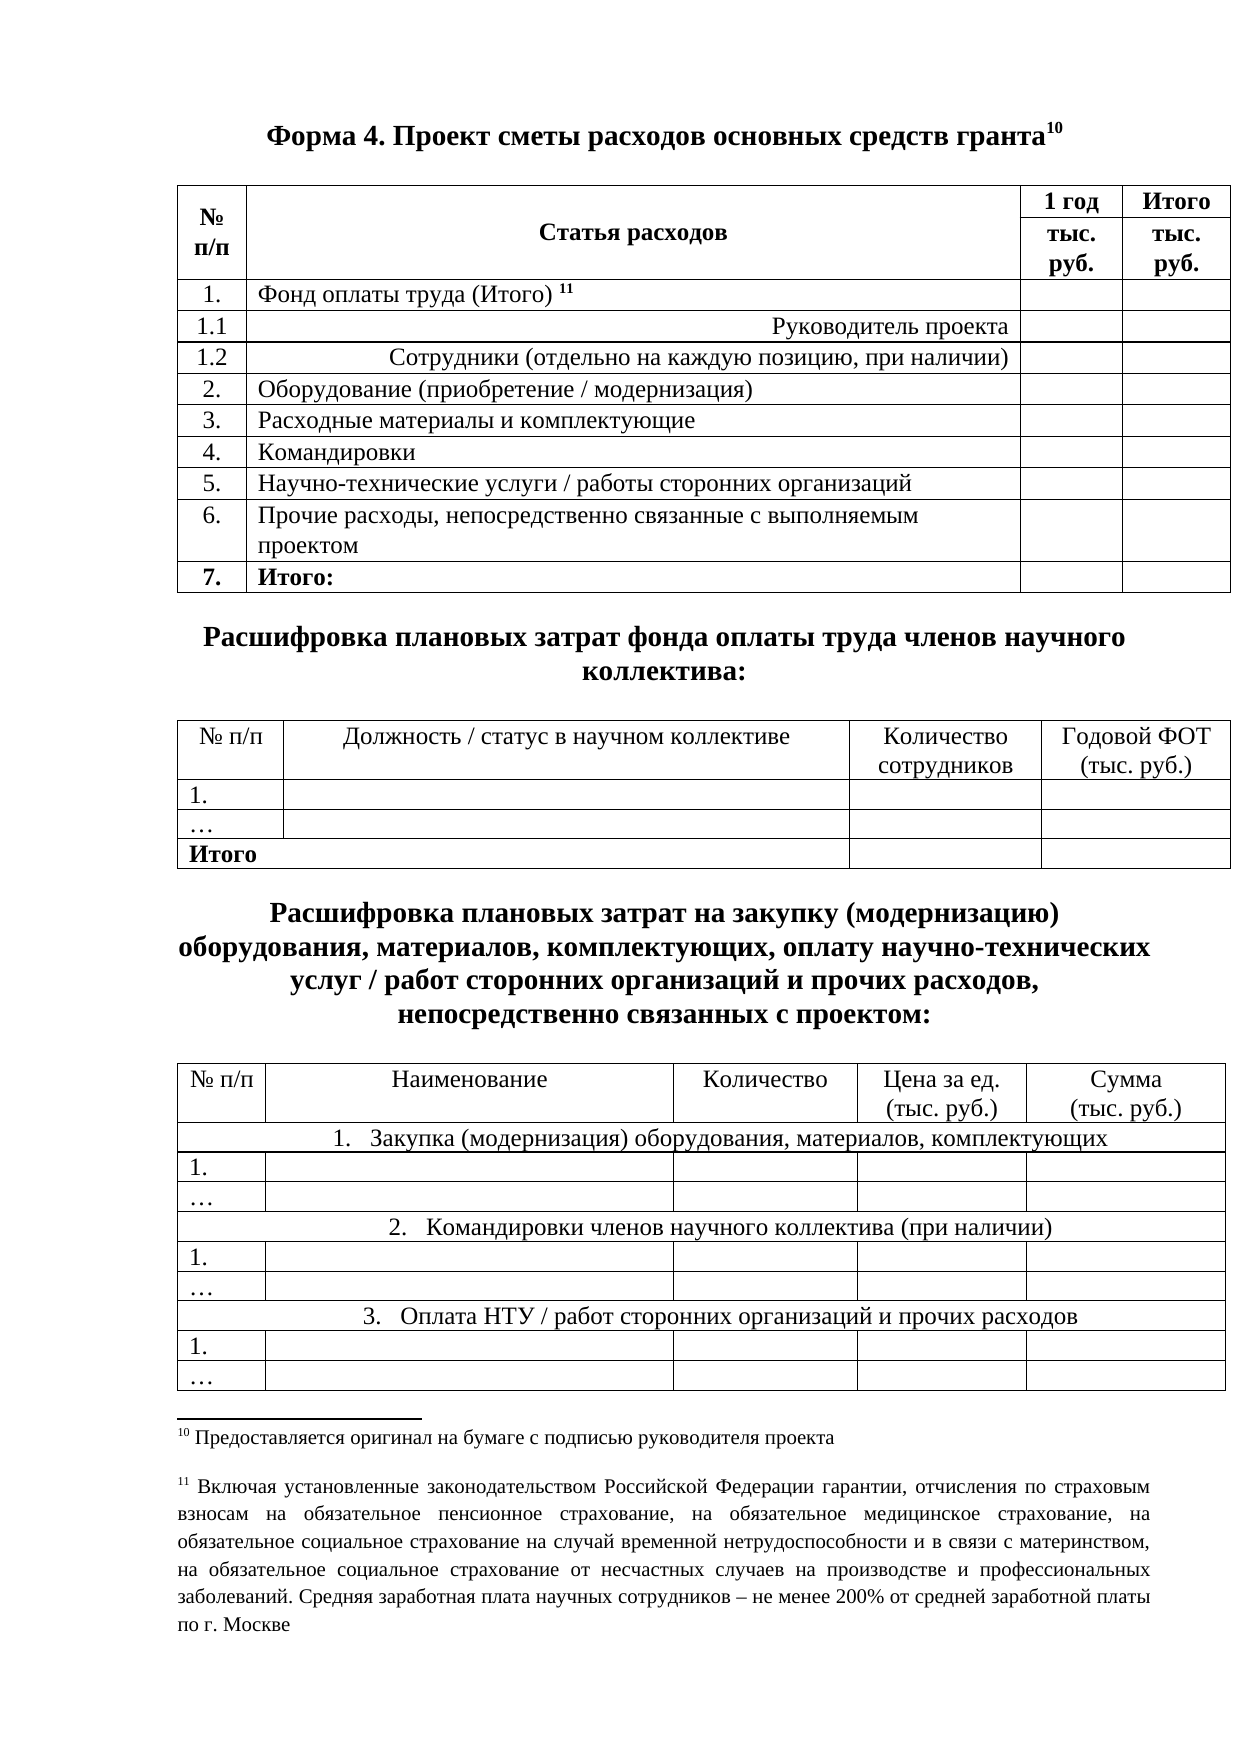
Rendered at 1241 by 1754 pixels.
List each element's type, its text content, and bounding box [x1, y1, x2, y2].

table_cell 2. [178, 374, 246, 404]
table_cell Расходные материалы и комплектующие [247, 405, 1020, 436]
table_cell Оборудование (приобретение / модернизация) [247, 374, 1020, 404]
table_cell тыс. руб. [1021, 218, 1122, 278]
table_cell 1.2 [178, 343, 246, 373]
table_cell [1027, 1242, 1225, 1271]
table_cell [1021, 500, 1122, 561]
table_cell 1. [178, 280, 246, 310]
table_cell [1021, 562, 1122, 592]
table_cell 5. [178, 468, 246, 499]
table_cell 1.1 [178, 311, 246, 341]
table_cell [1123, 562, 1230, 592]
table_header № п/п [178, 1064, 265, 1122]
table_cell [674, 1182, 857, 1211]
table_cell Сотрудники (отдельно на каждую позицию, при наличии) [247, 343, 1020, 373]
table_cell 4. [178, 437, 246, 467]
table_cell [1021, 374, 1122, 404]
table_cell [1021, 311, 1122, 341]
table_cell … [178, 1182, 265, 1211]
table_cell [858, 1272, 1026, 1300]
table_cell [674, 1242, 857, 1271]
table_cell [674, 1331, 857, 1360]
table_cell [1123, 343, 1230, 373]
table_cell [1027, 1331, 1225, 1360]
table_header Наименование [266, 1064, 673, 1122]
table_header № п/п [178, 721, 283, 779]
table_cell [1123, 437, 1230, 467]
table_cell [266, 1361, 673, 1390]
table_cell [674, 1272, 857, 1300]
table_cell 1. [178, 1242, 265, 1271]
table_cell Фонд оплаты труда (Итого) [247, 280, 1020, 310]
table_cell Прочие расходы, непосредственно связанные с выполняемым проектом [247, 500, 1020, 561]
table_cell Научно-технические услуги / работы сторонних организаций [247, 468, 1020, 499]
table_cell [1123, 405, 1230, 436]
table_cell Командировки членов научного коллектива (при наличии) [178, 1212, 1225, 1241]
table_cell [850, 839, 1041, 868]
table_cell … [178, 810, 283, 838]
table_cell [850, 780, 1041, 808]
table_cell [1123, 374, 1230, 404]
table_cell [1021, 437, 1122, 467]
table_header 1 год [1021, 186, 1122, 217]
table_cell [1021, 343, 1122, 373]
text Форма 4. Проект сметы расходов основных средств гранта [177, 118, 1152, 152]
table_cell [266, 1153, 673, 1181]
table_cell [858, 1182, 1026, 1211]
table_header Годовой ФОТ (тыс. руб.) [1042, 721, 1230, 779]
table_cell [1027, 1153, 1225, 1181]
table_cell Итого [178, 839, 849, 868]
table_cell [284, 810, 849, 838]
table_cell Закупка (модернизация) оборудования, материалов, комплектующих [178, 1123, 1225, 1151]
table_cell [1027, 1182, 1225, 1211]
table_header № п/п [178, 186, 246, 278]
table_cell [1021, 280, 1122, 310]
text Расшифровка плановых затрат фонда оплаты труда членов научного коллектива: [177, 619, 1152, 687]
table_cell тыс. руб. [1123, 218, 1230, 278]
table_cell [1042, 780, 1230, 808]
table_cell 1. [178, 1153, 265, 1181]
table_cell … [178, 1361, 265, 1390]
table_cell Руководитель проекта [247, 311, 1020, 341]
table_cell [266, 1242, 673, 1271]
table_cell Оплата НТУ / работ сторонних организаций и прочих расходов [178, 1301, 1225, 1330]
table_cell [284, 780, 849, 808]
table_header Количество [674, 1064, 857, 1122]
table_header Сумма (тыс. руб.) [1027, 1064, 1225, 1122]
table_header Статья расходов [247, 186, 1020, 278]
table_cell [1123, 468, 1230, 499]
table_cell [858, 1242, 1026, 1271]
table_cell 7. [178, 562, 246, 592]
table_cell 6. [178, 500, 246, 561]
table_cell … [178, 1272, 265, 1300]
table_header Должность / статус в научном коллективе [284, 721, 849, 779]
table_cell [858, 1361, 1026, 1390]
table_header Количество сотрудников [850, 721, 1041, 779]
table_cell 1. [178, 1331, 265, 1360]
table_cell [1123, 311, 1230, 341]
table_cell [1027, 1361, 1225, 1390]
table_cell [858, 1331, 1026, 1360]
table_cell [674, 1361, 857, 1390]
table_cell [674, 1153, 857, 1181]
table_cell 3. [178, 405, 246, 436]
table_cell [858, 1153, 1026, 1181]
table_cell [1021, 468, 1122, 499]
table_cell [266, 1182, 673, 1211]
table_cell [1027, 1272, 1225, 1300]
text Расшифровка плановых затрат на закупку (модернизацию) оборудования, материалов, комплектующих, оплату научно-технических услуг / работ сторонних организаций и прочих расходов, непосредственно связанных с проектом: [177, 895, 1152, 1029]
table_cell [266, 1331, 673, 1360]
table_cell [1042, 810, 1230, 838]
table_cell [266, 1272, 673, 1300]
table_cell [1123, 280, 1230, 310]
table_header Цена за ед. (тыс. руб.) [858, 1064, 1026, 1122]
table_header Итого [1123, 186, 1230, 217]
table_cell [850, 810, 1041, 838]
table_cell Командировки [247, 437, 1020, 467]
table_cell 1. [178, 780, 283, 808]
table_cell [1123, 500, 1230, 561]
table_cell Итого: [247, 562, 1020, 592]
table_cell [1021, 405, 1122, 436]
table_cell [1042, 839, 1230, 868]
